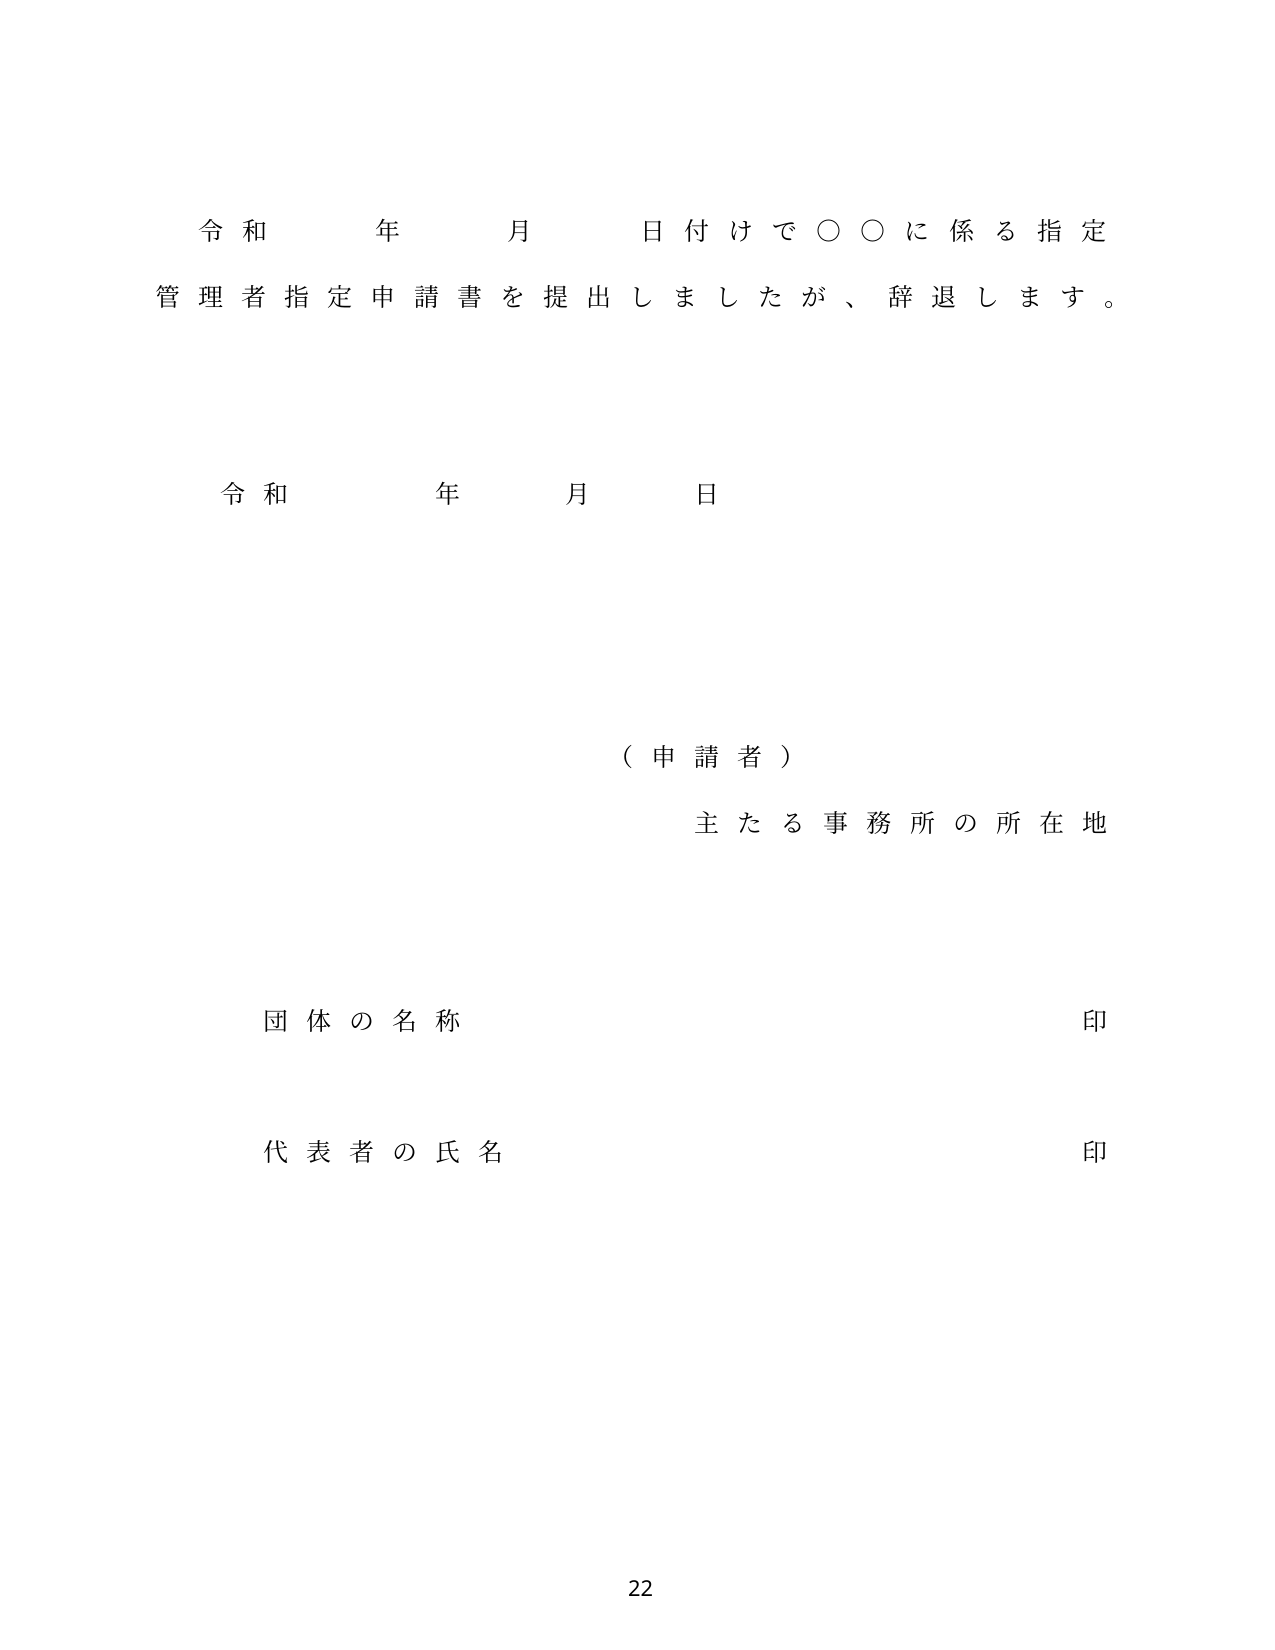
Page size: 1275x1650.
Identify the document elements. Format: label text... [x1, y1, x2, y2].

text 主たる事務所の所在地 [155, 789, 1126, 855]
text 令和 年 月 日 [199, 394, 1126, 526]
text 令和 年 月 日付けで○○に係る指定管理者指定申請書を提出しましたが、辞退します。 [155, 197, 1126, 328]
text 代表者の氏名 印 [155, 1118, 1126, 1184]
text （申請者） [155, 723, 1126, 789]
text 団体の名称 印 [155, 987, 1126, 1052]
